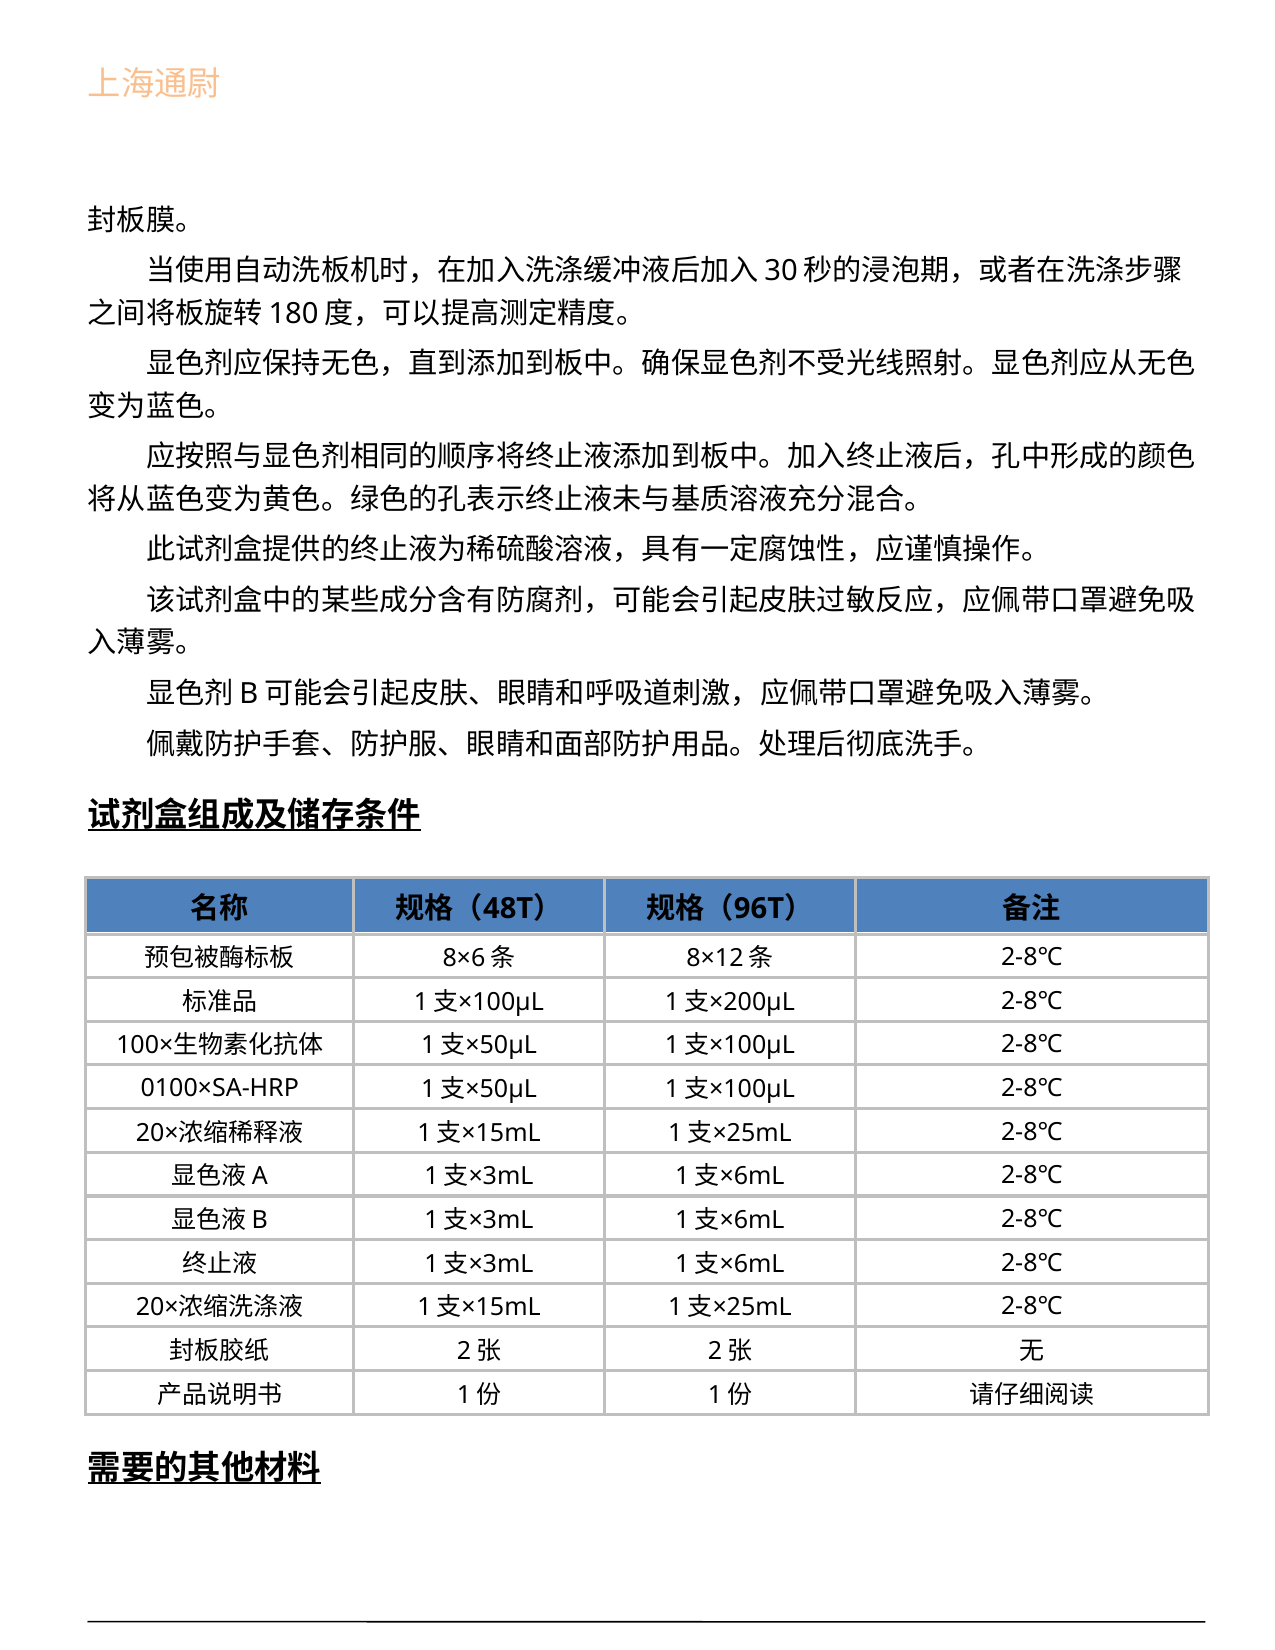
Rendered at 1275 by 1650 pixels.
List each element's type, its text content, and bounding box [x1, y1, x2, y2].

table_cell 1支×25mL [606, 1285, 854, 1325]
title 需要的其他材料 [87, 1441, 1206, 1489]
table_cell 1支×6mL [606, 1154, 854, 1194]
table_cell 终止液 [87, 1241, 352, 1282]
table_cell 1支×15mL [355, 1285, 603, 1325]
table_cell 标准品 [87, 979, 352, 1020]
table_cell 8×12条 [606, 936, 854, 976]
table_cell 请仔细阅读 [857, 1372, 1207, 1412]
table_cell 1支×3mL [355, 1154, 603, 1194]
table_cell 2-8℃ [857, 1066, 1207, 1107]
table_cell 预包被酶标板 [87, 936, 352, 976]
table_cell 20×浓缩洗涤液 [87, 1285, 352, 1325]
table_cell 1支×50μL [355, 1023, 603, 1063]
table_cell 2-8℃ [857, 1110, 1207, 1151]
table_cell 1支×6mL [606, 1198, 854, 1238]
table_cell 1支×25mL [606, 1110, 854, 1151]
table_cell 2-8℃ [857, 1285, 1207, 1325]
table_cell 1支×3mL [355, 1241, 603, 1282]
table_cell 显色液B [87, 1198, 352, 1238]
table_cell 封板胶纸 [87, 1328, 352, 1369]
table_cell 20×浓缩稀释液 [87, 1110, 352, 1151]
text 该试剂盒中的某些成分含有防腐剂，可能会引起皮肤过敏反应，应佩带口罩避免吸入薄雾。 [87, 577, 1206, 661]
table_cell 2-8℃ [857, 979, 1207, 1020]
table_cell 1支×3mL [355, 1198, 603, 1238]
table_cell 2-8℃ [857, 1198, 1207, 1238]
title 试剂盒组成及储存条件 [87, 787, 1206, 836]
table_cell 显色液A [87, 1154, 352, 1194]
table_header 备注 [857, 879, 1207, 932]
table_cell 2张 [606, 1328, 854, 1369]
table_cell 1支×15mL [355, 1110, 603, 1151]
table_cell 1支×100μL [355, 979, 603, 1020]
text 显色剂应保持无色，直到添加到板中。确保显色剂不受光线照射。显色剂应从无色变为蓝色。 [87, 340, 1206, 425]
table_cell 无 [857, 1328, 1207, 1369]
table_cell 1支×50μL [355, 1066, 603, 1107]
table_cell 1支×200μL [606, 979, 854, 1020]
table_cell 1支×6mL [606, 1241, 854, 1282]
text 佩戴防护手套、防护服、眼睛和面部防护用品。处理后彻底洗手。 [87, 720, 1206, 762]
table_cell 1支×100μL [606, 1066, 854, 1107]
table_cell 8×6条 [355, 936, 603, 976]
text 此试剂盒提供的终止液为稀硫酸溶液，具有一定腐蚀性，应谨慎操作。 [87, 526, 1206, 568]
text 显色剂B可能会引起皮肤、眼睛和呼吸道刺激，应佩带口罩避免吸入薄雾。 [87, 669, 1206, 712]
table_cell 1支×100μL [606, 1023, 854, 1063]
table_cell 产品说明书 [87, 1372, 352, 1412]
table_cell 2-8℃ [857, 936, 1207, 976]
text 应按照与显色剂相同的顺序将终止液添加到板中。加入终止液后，孔中形成的颜色将从蓝色变为黄色。绿色的孔表示终止液未与基质溶液充分混合。 [87, 433, 1206, 518]
table_header 规格（96T） [606, 879, 854, 932]
table_cell 0100×SA-HRP [87, 1066, 352, 1107]
table_cell 2-8℃ [857, 1023, 1207, 1063]
table_header 名称 [87, 879, 352, 932]
table_cell 2张 [355, 1328, 603, 1369]
table_cell 2-8℃ [857, 1154, 1207, 1194]
table_cell 100×生物素化抗体 [87, 1023, 352, 1063]
text 当使用自动洗板机时，在加入洗涤缓冲液后加入30秒的浸泡期，或者在洗涤步骤之间将板旋转180度，可以提高测定精度。 [87, 247, 1206, 332]
table_cell 2-8℃ [857, 1241, 1207, 1282]
table_header 规格（48T） [355, 879, 603, 932]
table_cell 1份 [606, 1372, 854, 1412]
table_cell 1份 [355, 1372, 603, 1412]
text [87, 196, 1206, 239]
